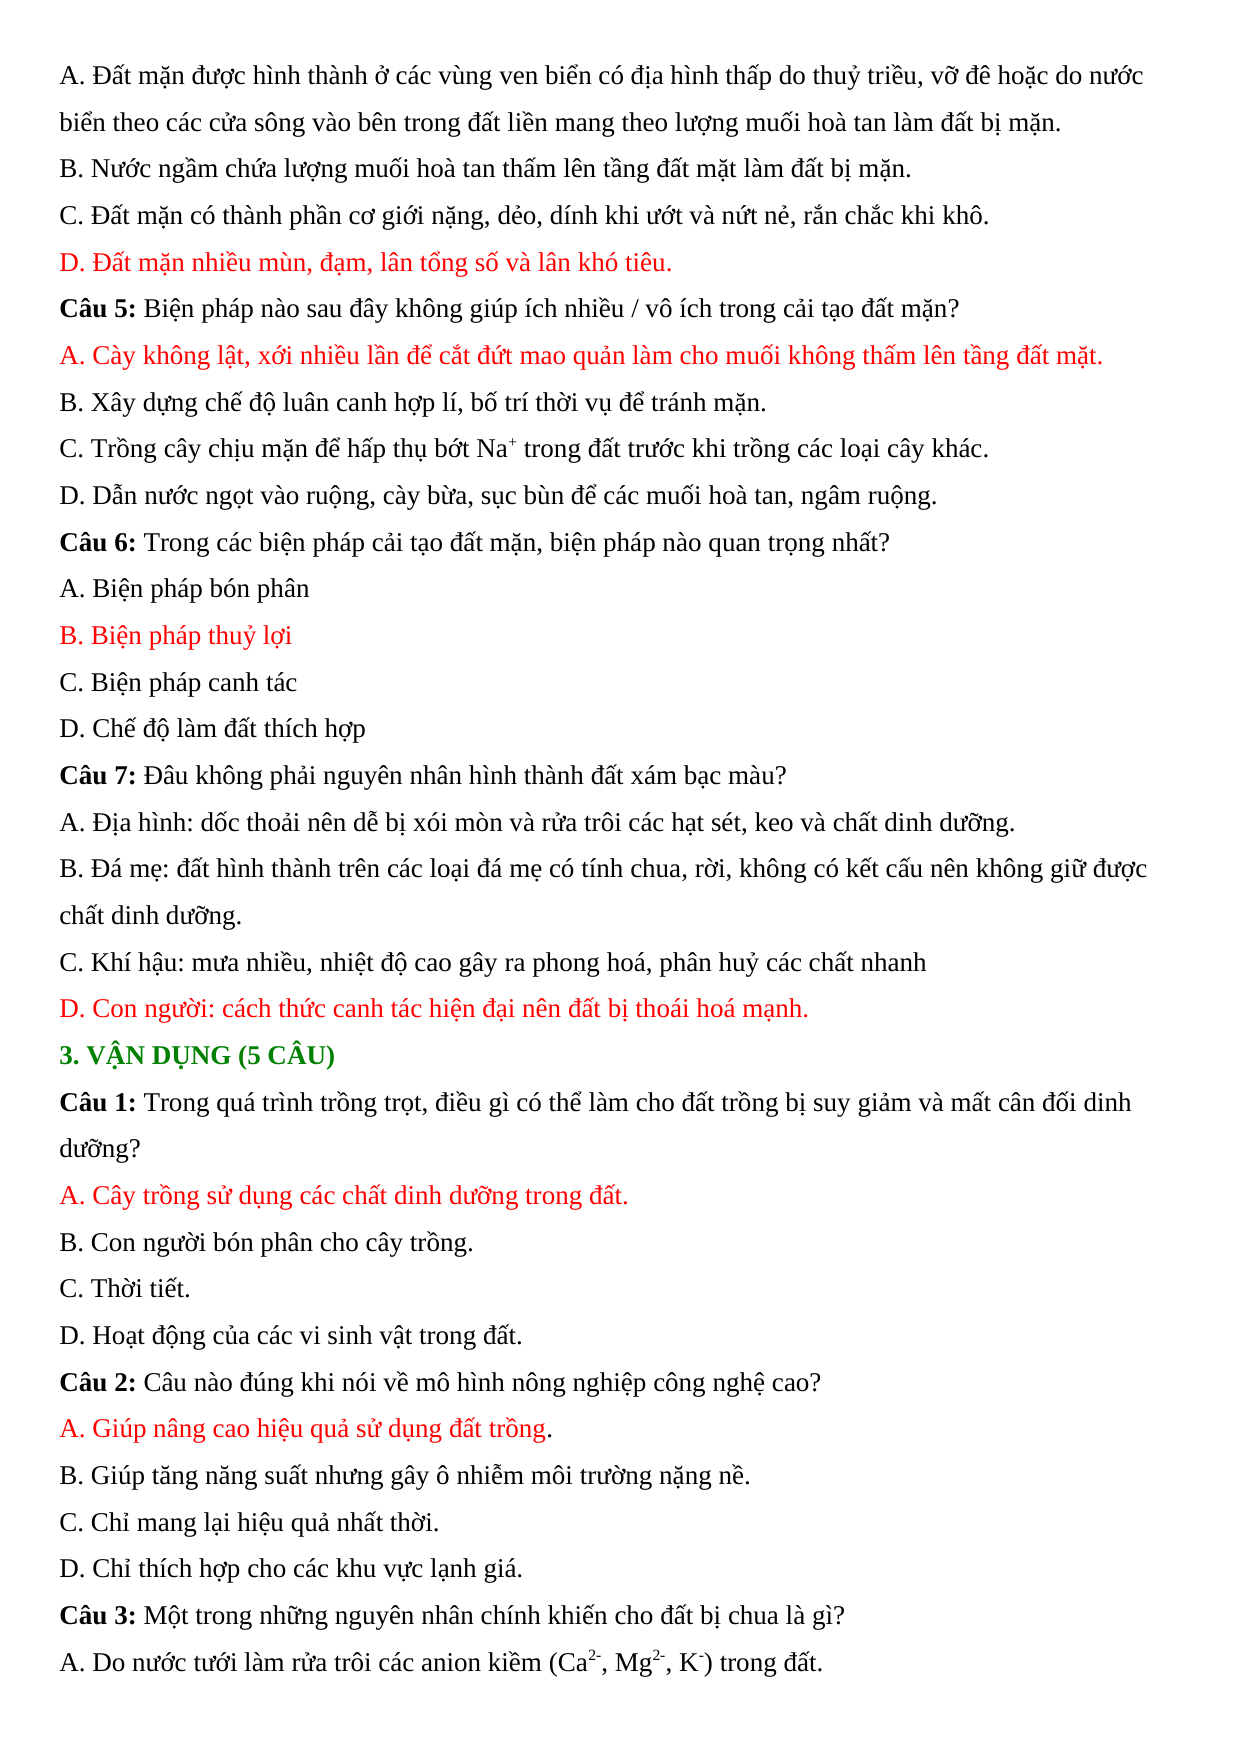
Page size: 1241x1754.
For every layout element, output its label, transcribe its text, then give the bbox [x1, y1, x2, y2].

text C. Thời tiết. [59, 1272, 1181, 1303]
text D. Hoạt động của các vi sinh vật trong đất. [59, 1319, 1181, 1350]
text A. Địa hình: dốc thoải nên dễ bị xói mòn và rửa trôi các hạt sét, keo và chất dinh dưỡng. [59, 806, 1181, 837]
text A. Cày không lật, xới nhiều lần để cắt đứt mao quản làm cho muối không thấm lên tầng đất mặt. [59, 339, 1181, 370]
text C. Khí hậu: mưa nhiều, nhiệt độ cao gây ra phong hoá, phân huỷ các chất nhanh [59, 946, 1181, 977]
text C. Đất mặn có thành phần cơ giới nặng, dẻo, dính khi ướt và nứt nẻ, rắn chắc khi khô. [59, 199, 1181, 230]
text A. Do nước tưới làm rửa trôi các anion kiềm (Ca2-, Mg2-, K-) trong đất. [59, 1646, 1181, 1677]
text C. Biện pháp canh tác [59, 666, 1181, 697]
text D. Dẫn nước ngọt vào ruộng, cày bừa, sục bùn để các muối hoà tan, ngâm ruộng. [59, 479, 1181, 510]
text D. Đất mặn nhiều mùn, đạm, lân tổng số và lân khó tiêu. [59, 246, 1181, 277]
text A. Giúp nâng cao hiệu quả sử dụng đất trồng. [59, 1412, 1181, 1443]
text B. Nước ngầm chứa lượng muối hoà tan thấm lên tầng đất mặt làm đất bị mặn. [59, 152, 1181, 183]
text A. Đất mặn được hình thành ở các vùng ven biển có địa hình thấp do thuỷ triều, vỡ đê hoặc do nước biển theo các cửa sông vào bên trong đất liền mang theo lượng muối hoà tan làm đất bị mặn. [59, 59, 1181, 137]
text A. Biện pháp bón phân [59, 572, 1181, 603]
text B. Xây dựng chế độ luân canh hợp lí, bố trí thời vụ để tránh mặn. [59, 386, 1181, 417]
text Câu 5: Biện pháp nào sau đây không giúp ích nhiều / vô ích trong cải tạo đất mặn? [59, 292, 1181, 323]
text D. Con người: cách thức canh tác hiện đại nên đất bị thoái hoá mạnh. [59, 992, 1181, 1023]
text Câu 3: Một trong những nguyên nhân chính khiến cho đất bị chua là gì? [59, 1599, 1181, 1630]
text Câu 2: Câu nào đúng khi nói về mô hình nông nghiệp công nghệ cao? [59, 1366, 1181, 1397]
text Câu 6: Trong các biện pháp cải tạo đất mặn, biện pháp nào quan trọng nhất? [59, 526, 1181, 557]
text B. Con người bón phân cho cây trồng. [59, 1226, 1181, 1257]
text D. Chỉ thích hợp cho các khu vực lạnh giá. [59, 1552, 1181, 1583]
text D. Chế độ làm đất thích hợp [59, 712, 1181, 743]
text B. Biện pháp thuỷ lợi [59, 619, 1181, 650]
subtitle 3. VẬN DỤNG (5 CÂU) [59, 1039, 1181, 1070]
text B. Giúp tăng năng suất nhưng gây ô nhiễm môi trường nặng nề. [59, 1459, 1181, 1490]
text Câu 1: Trong quá trình trồng trọt, điều gì có thể làm cho đất trồng bị suy giảm và mất cân đối dinh dưỡng? [59, 1086, 1181, 1163]
text B. Đá mẹ: đất hình thành trên các loại đá mẹ có tính chua, rời, không có kết cấu nên không giữ được chất dinh dưỡng. [59, 852, 1181, 930]
text A. Cây trồng sử dụng các chất dinh dưỡng trong đất. [59, 1179, 1181, 1210]
text C. Chỉ mang lại hiệu quả nhất thời. [59, 1506, 1181, 1537]
text C. Trồng cây chịu mặn để hấp thụ bớt Na+ trong đất trước khi trồng các loại cây khác. [59, 432, 1181, 463]
text Câu 7: Đâu không phải nguyên nhân hình thành đất xám bạc màu? [59, 759, 1181, 790]
